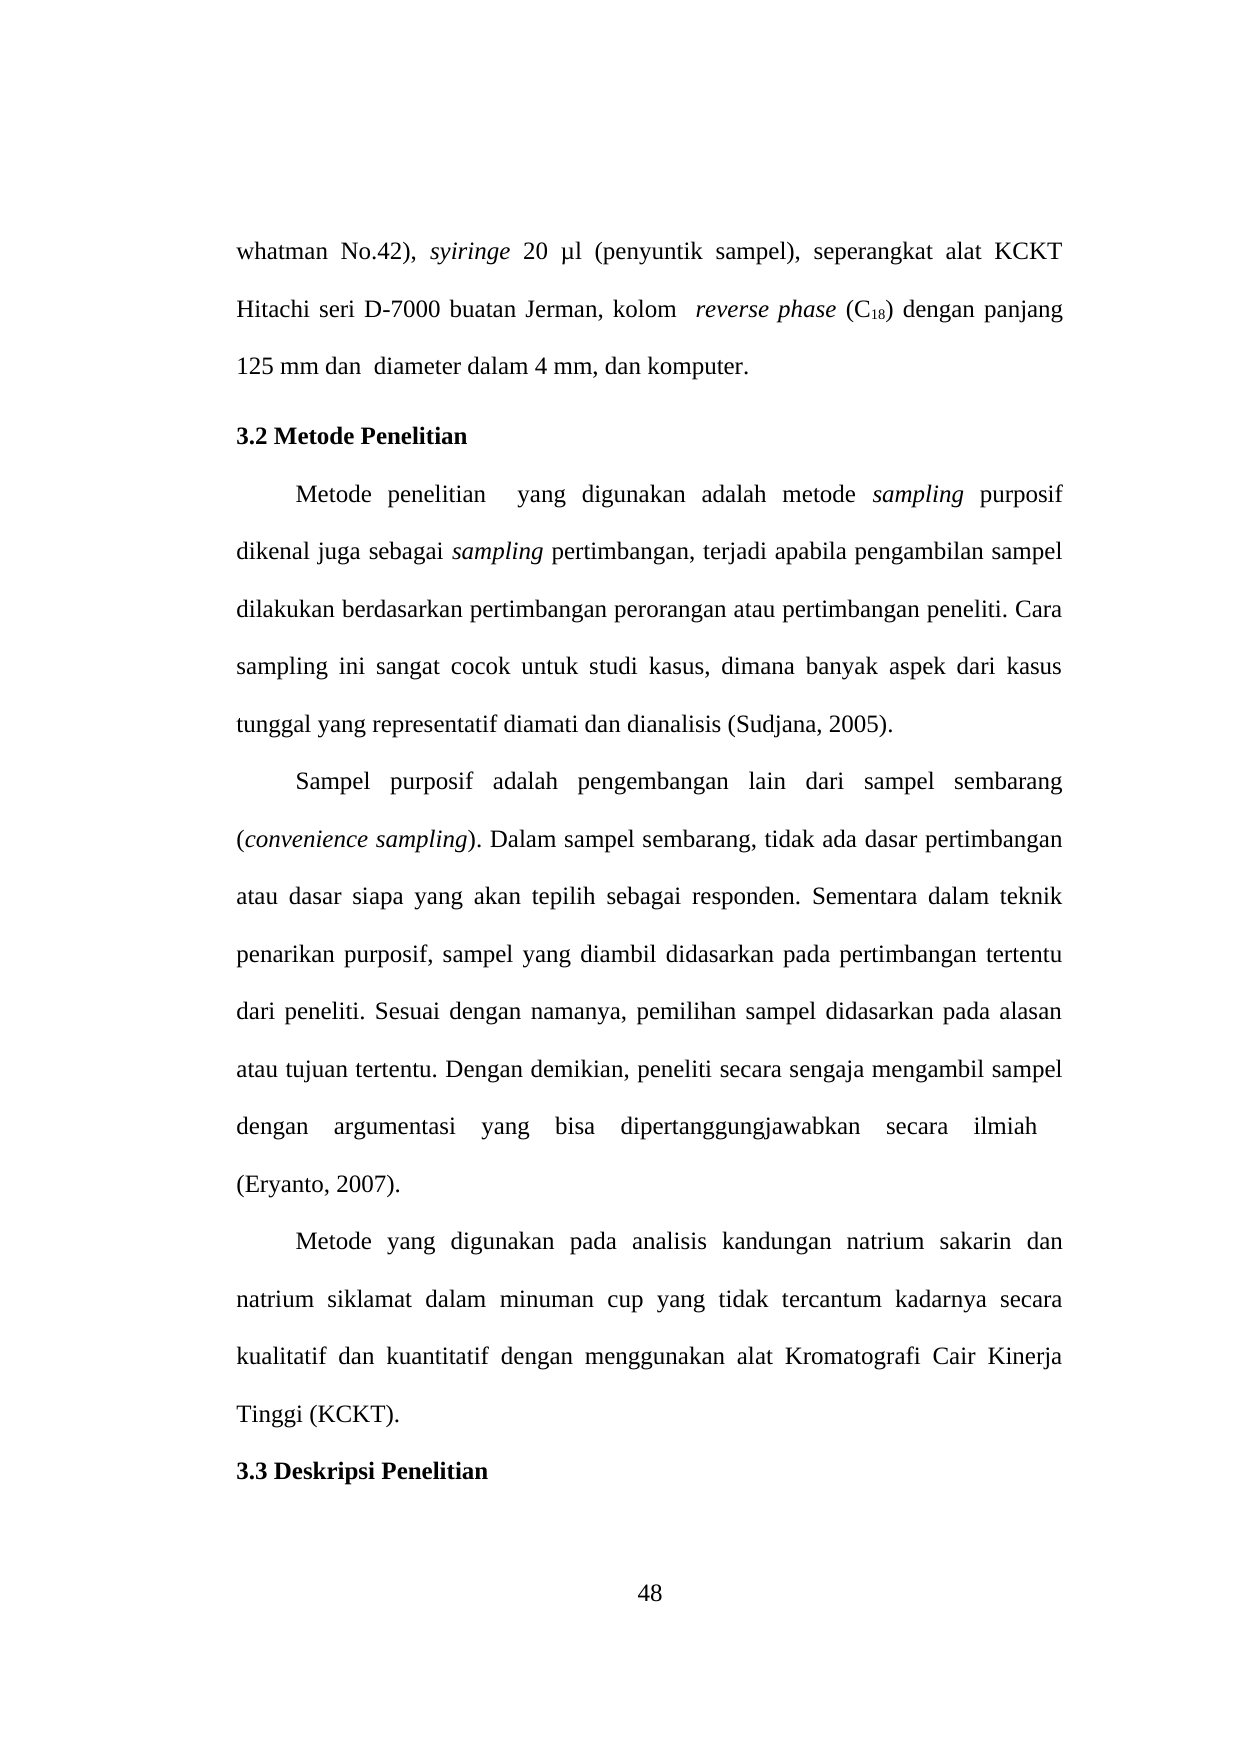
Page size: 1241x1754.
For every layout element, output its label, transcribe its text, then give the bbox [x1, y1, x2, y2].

list Metode penelitian yang digunakan adalah metode sampling purposif dikenal juga sebagai sampling pertimbangan, terjadi apabila pengambilan sampel dilakukan berdasarkan pertimbangan perorangan atau pertimbangan peneliti. Cara sampling ini sangat cocok untuk studi kasus, dimana banyak aspek dari kasus tunggal yang representatif diamati dan dianalisis (Sudjana, 2005). [236, 479, 1063, 737]
list Sampel purposif adalah pengembangan lain dari sampel sembarang (convenience sampling). Dalam sampel sembarang, tidak ada dasar pertimbangan atau dasar siapa yang akan tepilih sebagai responden. Sementara dalam teknik penarikan purposif, sampel yang diambil didasarkan pada pertimbangan tertentu dari peneliti. Sesuai dengan namanya, pemilihan sampel didasarkan pada alasan atau tujuan tertentu. Dengan demikian, peneliti secara sengaja mengambil sampel dengan argumentasi yang bisa dipertanggungjawabkan secara ilmiah (Eryanto, 2007). [236, 766, 1063, 1197]
list Metode yang digunakan pada analisis kandungan natrium sakarin dan natrium siklamat dalam minuman cup yang tidak tercantum kadarnya secara kualitatif dan kuantitatif dengan menggunakan alat Kromatografi Cair Kinerja Tinggi (KCKT). [236, 1226, 1063, 1427]
text 3.2 Metode Penelitian [236, 421, 1063, 450]
list 3.3 Deskripsi Penelitian [236, 1456, 1063, 1485]
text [236, 236, 1063, 380]
